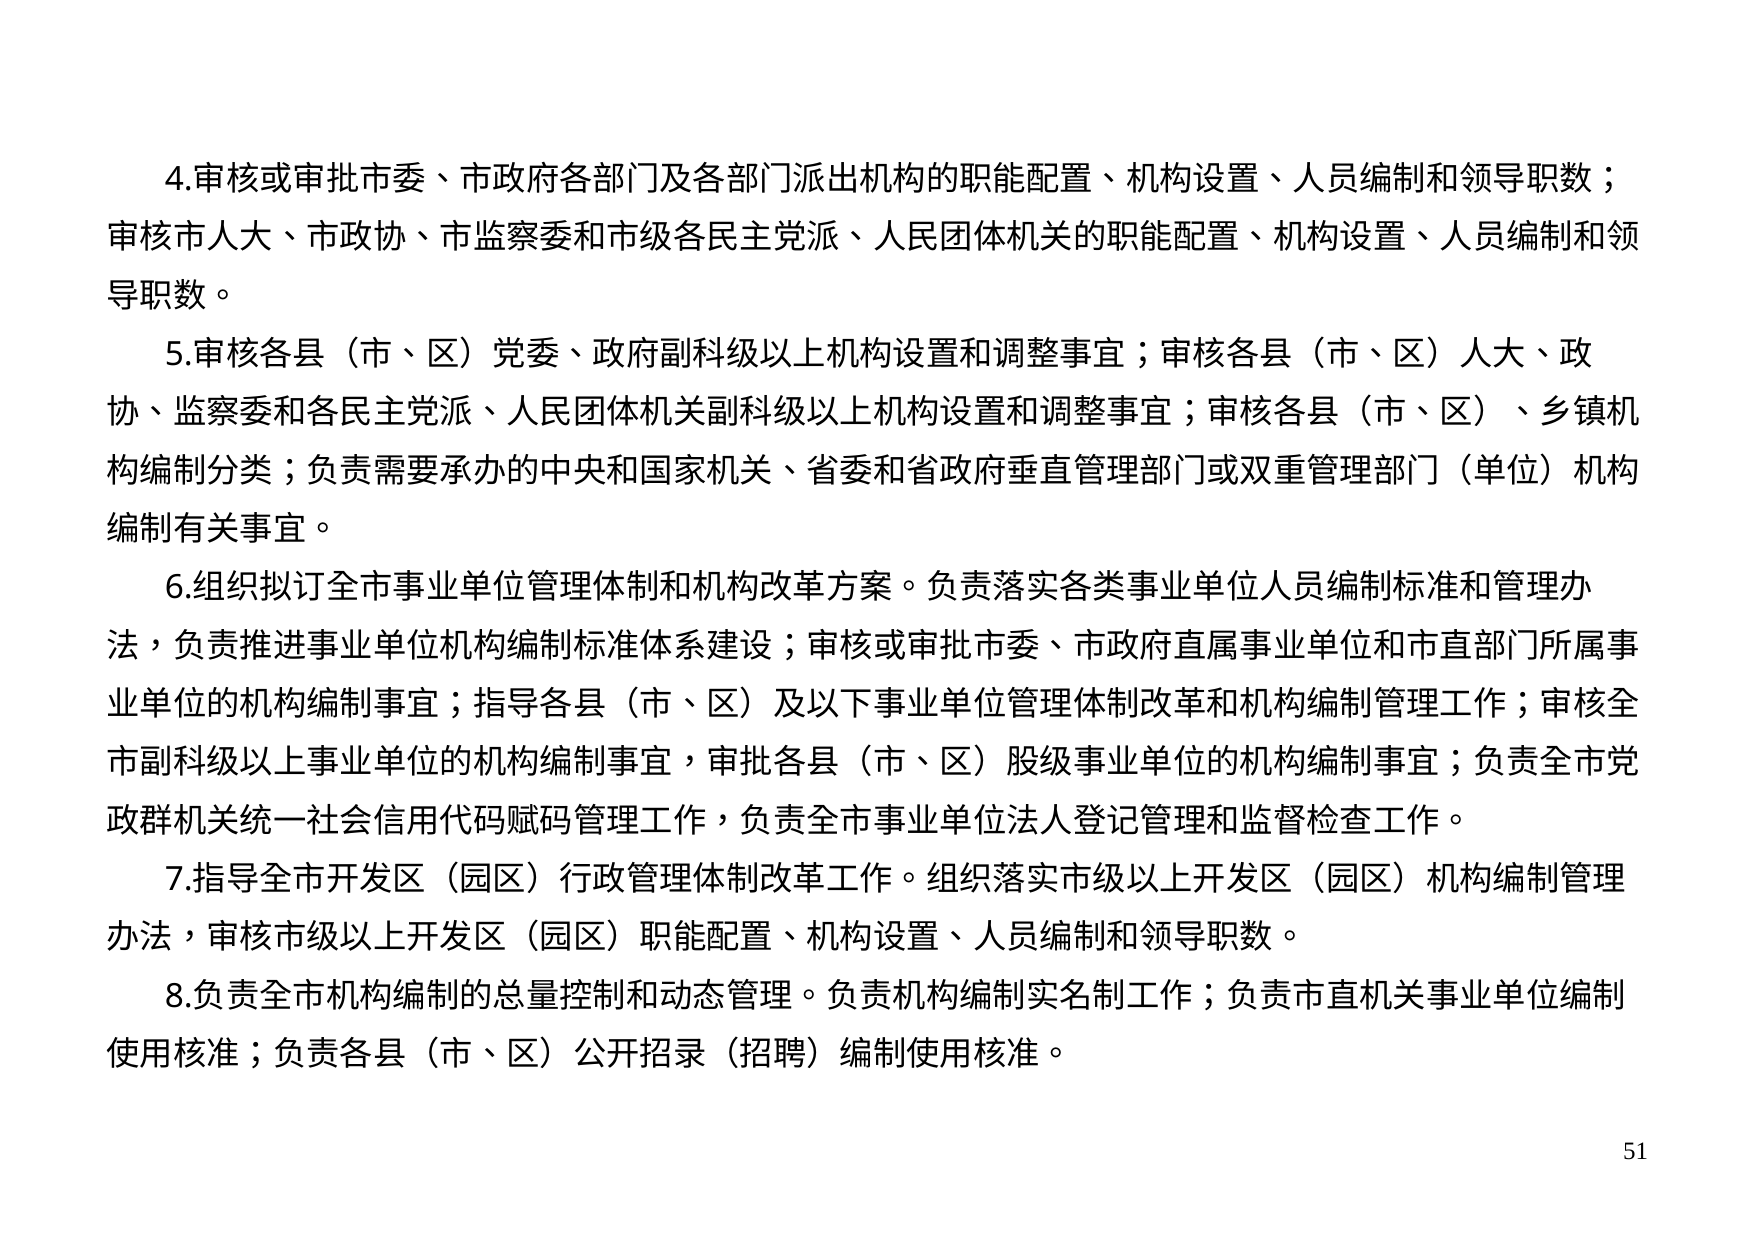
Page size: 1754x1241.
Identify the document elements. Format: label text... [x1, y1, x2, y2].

text 5.审核各县（市、区）党委、政府副科级以上机构设置和调整事宜；审核各县（市、区）人大、政协、监察委和各民主党派、人民团体机关副科级以上机构设置和调整事宜；审核各县（市、区）、乡镇机构编制分类；负责需要承办的中央和国家机关、省委和省政府垂直管理部门或双重管理部门（单位）机构编制有关事宜。 [106, 317, 1648, 550]
text 7.指导全市开发区（园区）行政管理体制改革工作。组织落实市级以上开发区（园区）机构编制管理办法，审核市级以上开发区（园区）职能配置、机构设置、人员编制和领导职数。 [106, 842, 1648, 958]
text 8.负责全市机构编制的总量控制和动态管理。负责机构编制实名制工作；负责市直机关事业单位编制使用核准；负责各县（市、区）公开招录（招聘）编制使用核准。 [106, 958, 1648, 1075]
text 6.组织拟订全市事业单位管理体制和机构改革方案。负责落实各类事业单位人员编制标准和管理办法，负责推进事业单位机构编制标准体系建设；审核或审批市委、市政府直属事业单位和市直部门所属事业单位的机构编制事宜；指导各县（市、区）及以下事业单位管理体制改革和机构编制管理工作；审核全市副科级以上事业单位的机构编制事宜，审批各县（市、区）股级事业单位的机构编制事宜；负责全市党政群机关统一社会信用代码赋码管理工作，负责全市事业单位法人登记管理和监督检查工作。 [106, 550, 1648, 842]
text 4.审核或审批市委、市政府各部门及各部门派出机构的职能配置、机构设置、人员编制和领导职数；审核市人大、市政协、市监察委和市级各民主党派、人民团体机关的职能配置、机构设置、人员编制和领导职数。 [106, 142, 1648, 317]
